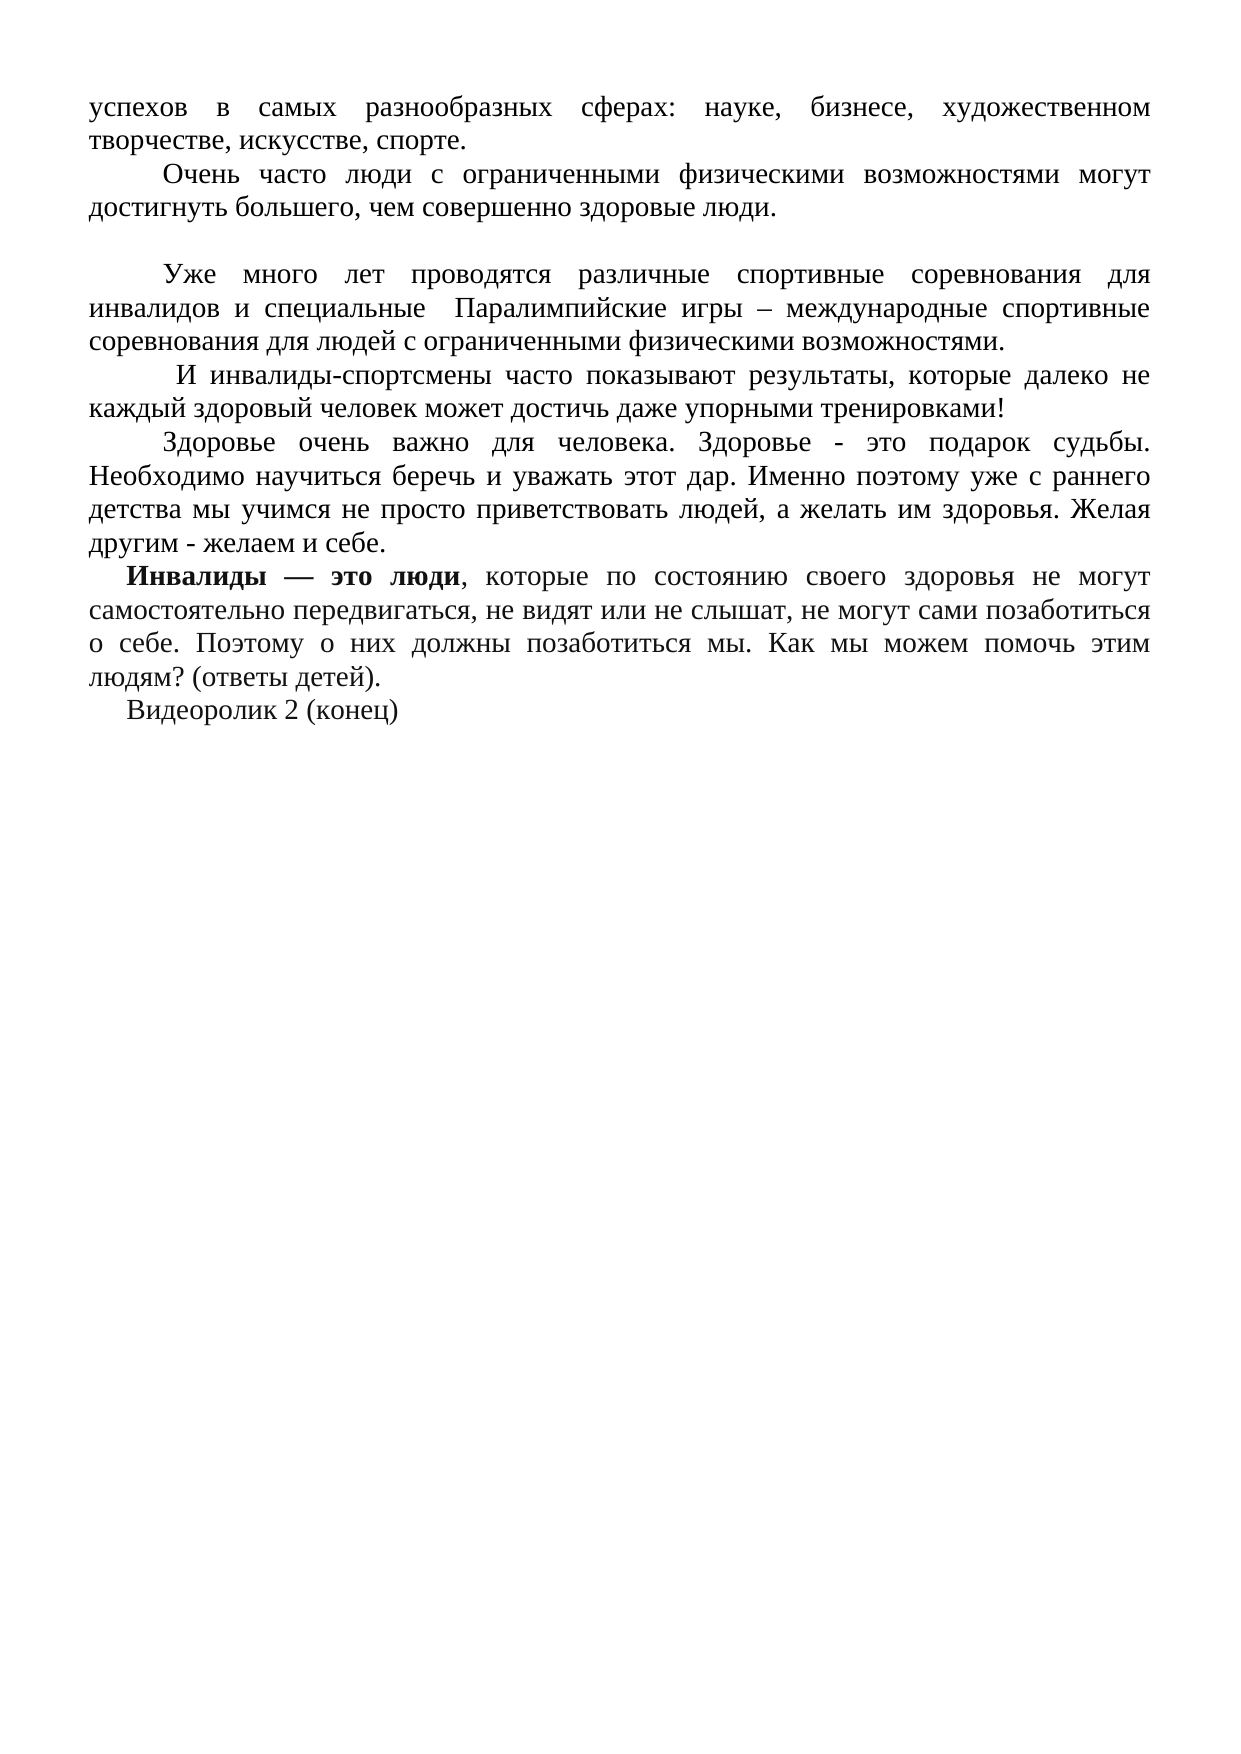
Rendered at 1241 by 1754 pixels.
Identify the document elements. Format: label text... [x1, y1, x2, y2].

text Видеоролик 2 (конец) [89, 692, 1152, 726]
text Очень часто люди с ограниченными физическими возможностями могут достигнуть большего, чем совершенно здоровые люди. [89, 156, 1152, 223]
text Уже много лет проводятся различные спортивные соревнования для инвалидов и специальные Паралимпийские игры – международные спортивные соревнования для людей с ограниченными физическими возможностями. [89, 256, 1152, 357]
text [89, 89, 1152, 156]
text И инвалиды-спортсмены часто показывают результаты, которые далеко не каждый здоровый человек может достичь даже упорными тренировками! [89, 357, 1152, 424]
text Здоровье очень важно для человека. Здоровье - это подарок судьбы. Необходимо научиться беречь и уважать этот дар. Именно поэтому уже с раннего детства мы учимся не просто приветствовать людей, а желать им здоровья. Желая другим - желаем и себе. [89, 424, 1152, 558]
text Инвалиды — это люди, которые по состоянию своего здоровья не могут самостоятельно передвигаться, не видят или не слышат, не могут сами позаботиться о себе. Поэтому о них должны позаботиться мы. Как мы можем помочь этим людям? (ответы детей). [89, 558, 1152, 692]
